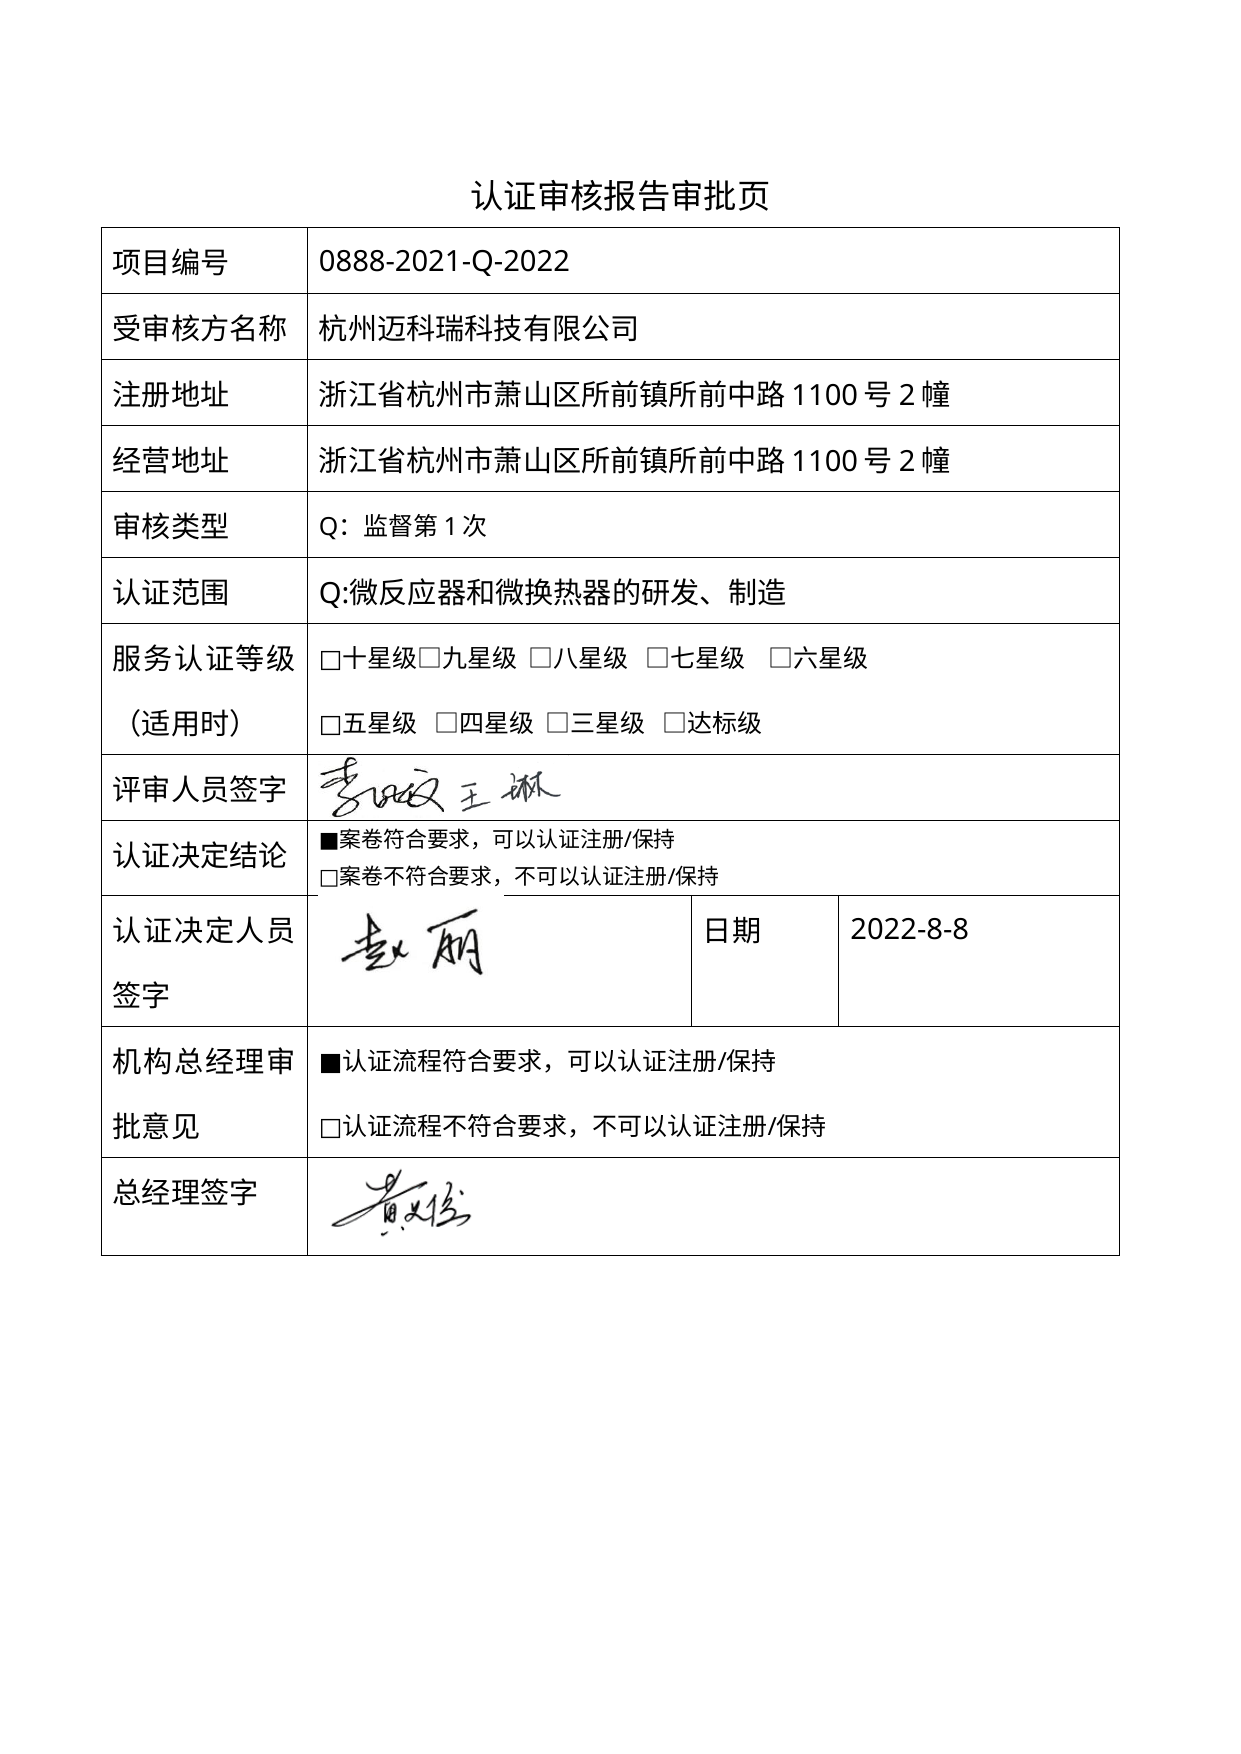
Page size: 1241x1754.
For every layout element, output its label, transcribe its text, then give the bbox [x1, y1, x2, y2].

picture [318, 1157, 488, 1247]
table_cell 认证范围 [102, 558, 307, 623]
table_cell [308, 1158, 1119, 1255]
table_cell Q:微反应器和微换热器的研发、制造 [308, 558, 1119, 623]
table_cell □十星级□九星级 □八星级 □七星级 □六星级 □五星级 □四星级 □三星级 □达标级 [308, 624, 1119, 754]
table_cell 日期 [692, 896, 838, 1026]
table_cell [308, 896, 691, 1026]
table_cell 浙江省杭州市萧山区所前镇所前中路1100号2幢 [308, 426, 1119, 491]
table_cell 审核类型 [102, 492, 307, 557]
table_cell 认证决定结论 [102, 821, 307, 895]
table_header 0888-2021-Q-2022 [308, 228, 1119, 293]
table_cell 2022-8-8 [839, 896, 1119, 1026]
table_cell Q：监督第1次 [308, 492, 1119, 557]
table_cell [308, 755, 1119, 820]
table_cell ■案卷符合要求，可以认证注册/保持 □案卷不符合要求，不可以认证注册/保持 [308, 821, 1119, 895]
text 认证审核报告审批页 [112, 162, 1128, 227]
table_cell 评审人员签字 [102, 755, 307, 820]
table_cell 杭州迈科瑞科技有限公司 [308, 294, 1119, 359]
picture [318, 895, 504, 989]
picture [318, 755, 569, 818]
table_cell 总经理签字 [102, 1158, 307, 1255]
table_cell 受审核方名称 [102, 294, 307, 359]
table_cell 浙江省杭州市萧山区所前镇所前中路1100号2幢 [308, 360, 1119, 425]
table_cell 服务认证等级（适用时） [102, 624, 307, 754]
table_cell 经营地址 [102, 426, 307, 491]
table_header 项目编号 [102, 228, 307, 293]
table_cell 认证决定人员签字 [102, 896, 307, 1026]
table_cell 机构总经理审批意见 [102, 1027, 307, 1157]
table_cell ■认证流程符合要求，可以认证注册/保持 □认证流程不符合要求，不可以认证注册/保持 [308, 1027, 1119, 1157]
table_cell 注册地址 [102, 360, 307, 425]
